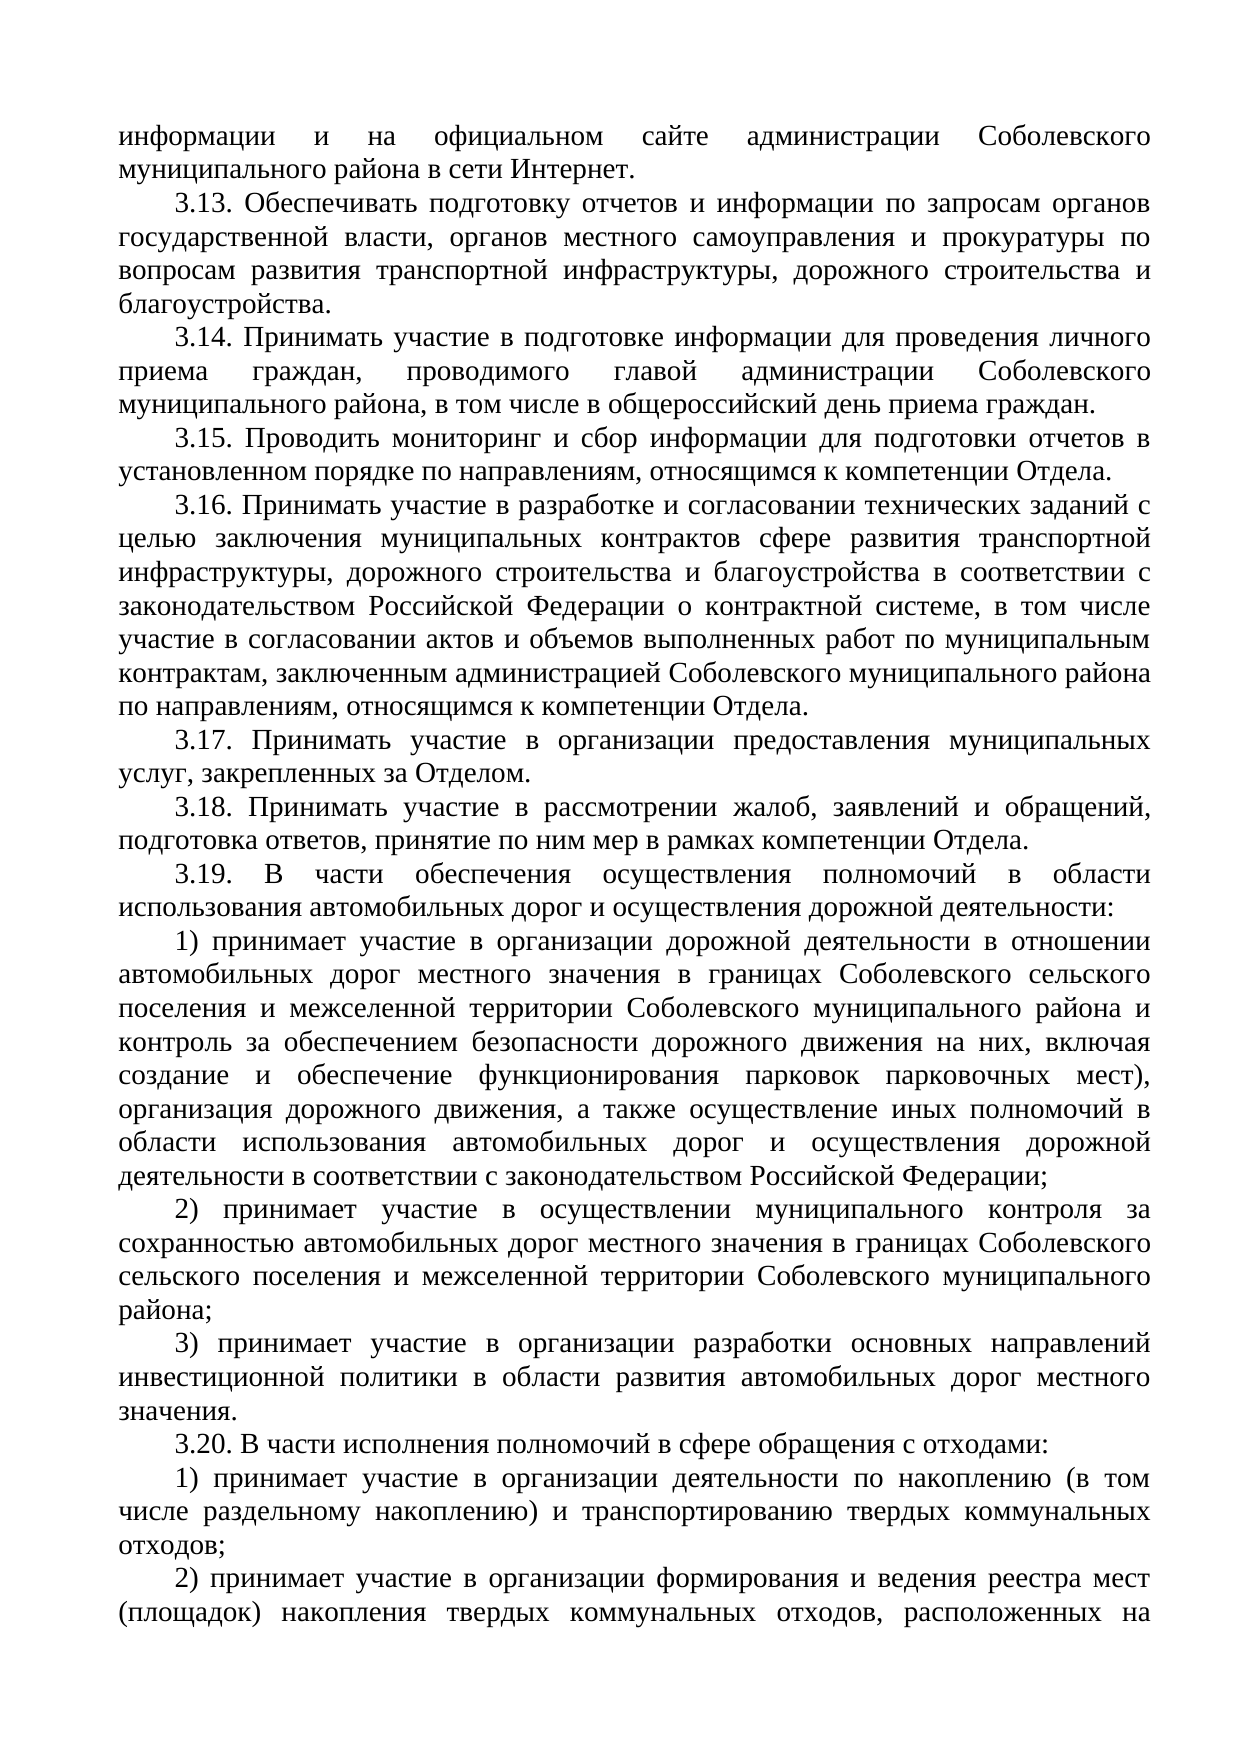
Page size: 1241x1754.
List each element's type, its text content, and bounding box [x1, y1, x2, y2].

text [118, 1560, 1152, 1627]
text 3) принимает участие в организации разработки основных направлений инвестиционной политики в области развития автомобильных дорог местного значения. [118, 1326, 1152, 1426]
text 3.18. Принимать участие в рассмотрении жалоб, заявлений и обращений, подготовка ответов, принятие по ним мер в рамках компетенции Отдела. [118, 789, 1152, 856]
text 3.19. В части обеспечения осуществления полномочий в области использования автомобильных дорог и осуществления дорожной деятельности: [118, 856, 1152, 923]
text 1) принимает участие в организации деятельности по накоплению (в том числе раздельному накоплению) и транспортированию твердых коммунальных отходов; [118, 1460, 1152, 1560]
text 3.13. Обеспечивать подготовку отчетов и информации по запросам органов государственной власти, органов местного самоуправления и прокуратуры по вопросам развития транспортной инфраструктуры, дорожного строительства и благоустройства. [118, 185, 1152, 319]
text 2) принимает участие в осуществлении муниципального контроля за сохранностью автомобильных дорог местного значения в границах Соболевского сельского поселения и межселенной территории Соболевского муниципального района; [118, 1191, 1152, 1326]
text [118, 118, 1152, 185]
text 3.20. В части исполнения полномочий в сфере обращения с отходами: [118, 1426, 1152, 1460]
text 3.14. Принимать участие в подготовке информации для проведения личного приема граждан, проводимого главой администрации Соболевского муниципального района, в том числе в общероссийский день приема граждан. [118, 319, 1152, 420]
text 3.16. Принимать участие в разработке и согласовании технических заданий с целью заключения муниципальных контрактов сфере развития транспортной инфраструктуры, дорожного строительства и благоустройства в соответствии с законодательством Российской Федерации о контрактной системе, в том числе участие в согласовании актов и объемов выполненных работ по муниципальным контрактам, заключенным администрацией Соболевского муниципального района по направлениям, относящимся к компетенции Отдела. [118, 487, 1152, 722]
text 3.15. Проводить мониторинг и сбор информации для подготовки отчетов в установленном порядке по направлениям, относящимся к компетенции Отдела. [118, 420, 1152, 487]
text 3.17. Принимать участие в организации предоставления муниципальных услуг, закрепленных за Отделом. [118, 722, 1152, 789]
text 1) принимает участие в организации дорожной деятельности в отношении автомобильных дорог местного значения в границах Соболевского сельского поселения и межселенной территории Соболевского муниципального района и контроль за обеспечением безопасности дорожного движения на них, включая создание и обеспечение функционирования парковок парковочных мест), организация дорожного движения, а также осуществление иных полномочий в области использования автомобильных дорог и осуществления дорожной деятельности в соответствии с законодательством Российской Федерации; [118, 923, 1152, 1191]
